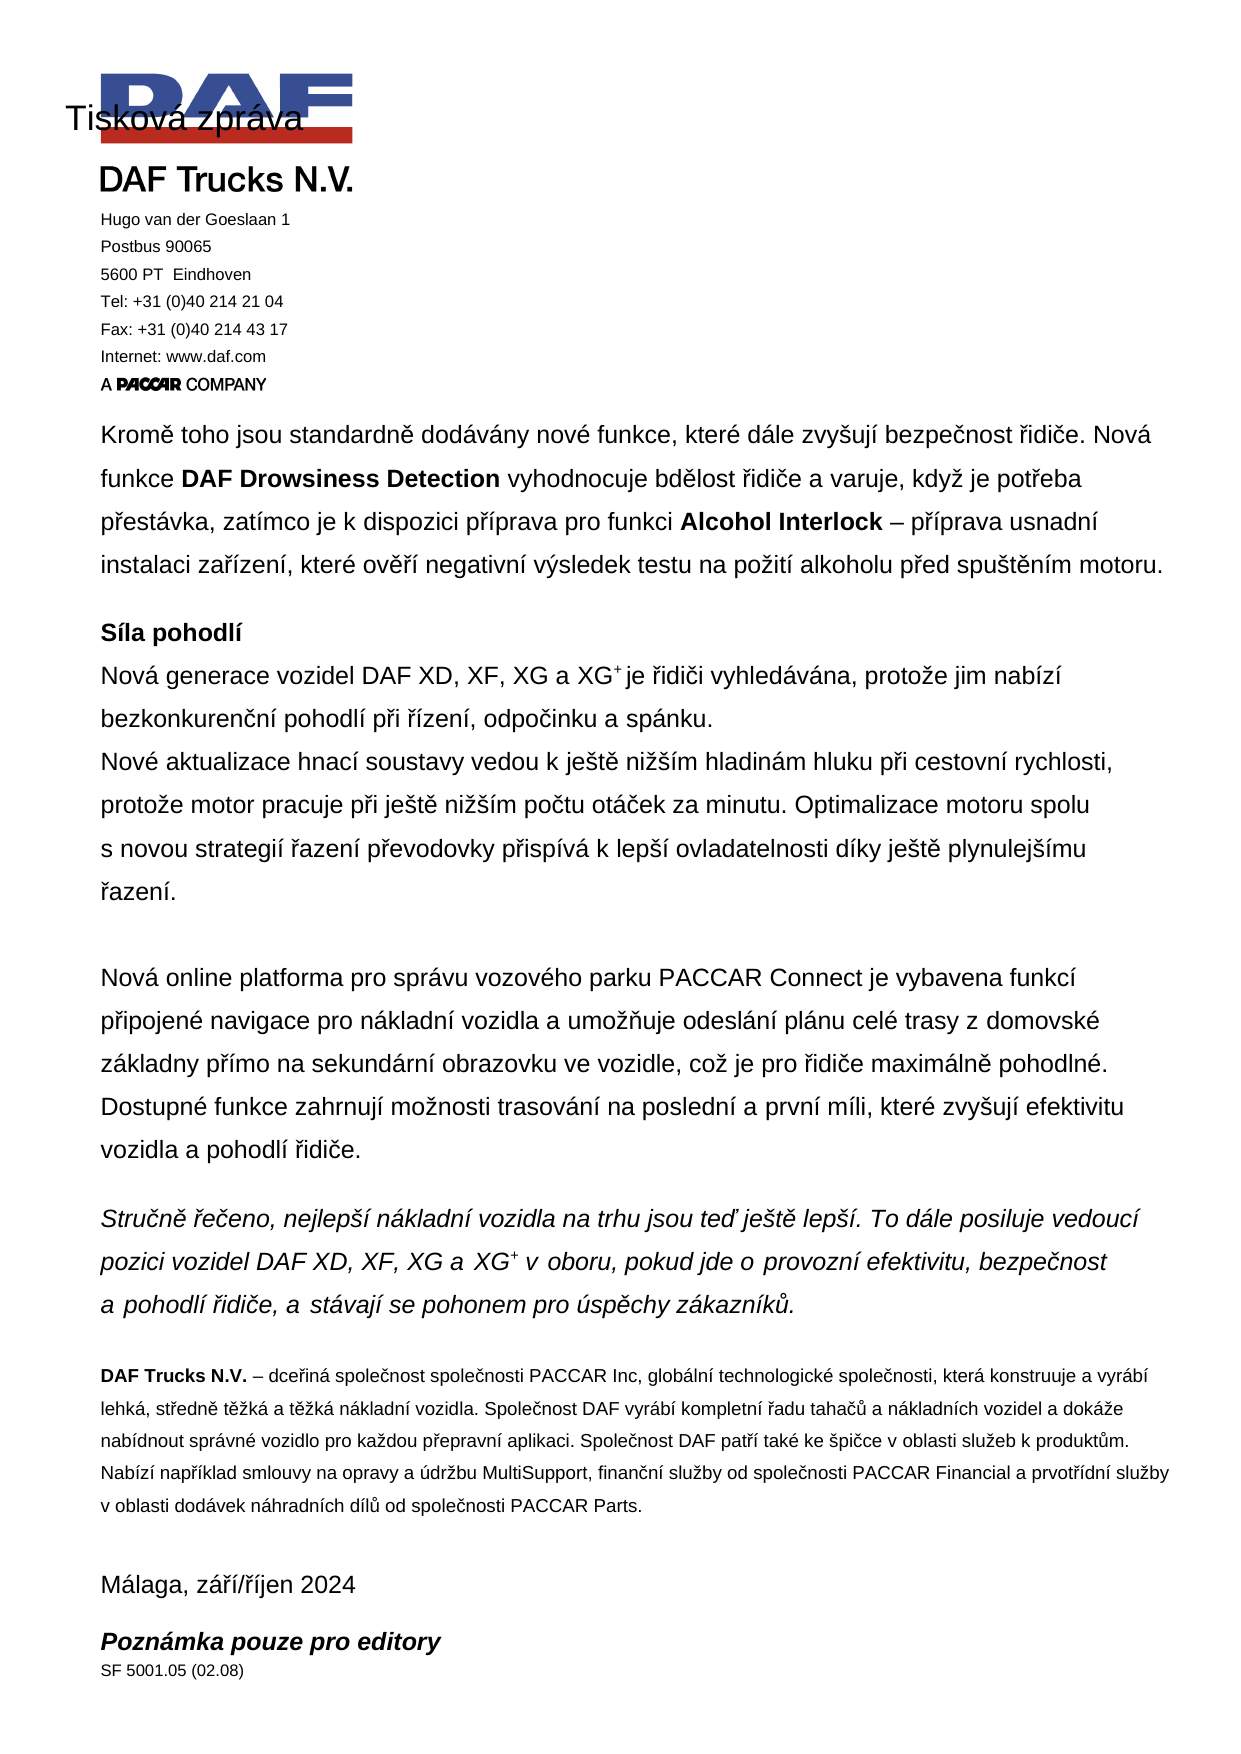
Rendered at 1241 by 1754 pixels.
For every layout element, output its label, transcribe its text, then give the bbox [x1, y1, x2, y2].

text Kromě toho jsou standardně dodávány nové funkce, které dále zvyšují bezpečnost řidiče. Nová funkce DAF Drowsiness Detection vyhodnocuje bdělost řidiče a varuje, když je potřeba přestávka, zatímco je k dispozici příprava pro funkci Alcohol Interlock – příprava usnadní instalaci zařízení, které ověří negativní výsledek testu na požití alkoholu před spuštěním motoru. [100, 421, 1169, 579]
text Nová generace vozidel DAF XD, XF, XG a XG+ je řidiči vyhledávána, protože jim nabízí bezkonkurenční pohodlí při řízení, odpočinku a spánku. [100, 661, 1169, 733]
text Nové aktualizace hnací soustavy vedou k ještě nižším hladinám hluku při cestovní rychlosti, protože motor pracuje při ještě nižším počtu otáček za minutu. Optimalizace motoru spolu s novou strategií řazení převodovky přispívá k lepší ovladatelnosti díky ještě plynulejšímu řazení. [100, 747, 1169, 906]
picture [100, 377, 267, 391]
text DAF Trucks N.V. – dceřiná společnost společnosti PACCAR Inc, globální technologické společnosti, která konstruuje a vyrábí lehká, středně těžká a těžká nákladní vozidla. Společnost DAF vyrábí kompletní řadu tahačů a nákladních vozidel a dokáže nabídnout správné vozidlo pro každou přepravní aplikaci. Společnost DAF patří také ke špičce v oblasti služeb k produktům. Nabízí například smlouvy na opravy a údržbu MultiSupport, finanční služby od společnosti PACCAR Financial a prvotřídní služby v oblasti dodávek náhradních dílů od společnosti PACCAR Parts. [100, 1365, 1169, 1516]
text Nová online platforma pro správu vozového parku PACCAR Connect je vybavena funkcí připojené navigace pro nákladní vozidla a umožňuje odeslání plánu celé trasy z domovské základny přímo na sekundární obrazovku ve vozidle, což je pro řidiče maximálně pohodlné. Dostupné funkce zahrnují možnosti trasování na poslední a první míli, které zvyšují efektivitu vozidla a pohodlí řidiče. [100, 963, 1169, 1164]
picture [100, 73, 353, 192]
text Poznámka pouze pro editory [100, 1627, 1169, 1656]
picture [100, 121, 107, 128]
text Síla pohodlí [100, 618, 1169, 647]
text Málaga, září/říjen 2024 [100, 1548, 1169, 1599]
text Stručně řečeno, nejlepší nákladní vozidla na trhu jsou teď ještě lepší. To dále posiluje vedoucí pozici vozidel DAF XD, XF, XG a XG+ v oboru, pokud jde o provozní efektivitu, bezpečnost a pohodlí řidiče, a stávají se pohonem pro úspěchy zákazníků. [100, 1204, 1169, 1319]
